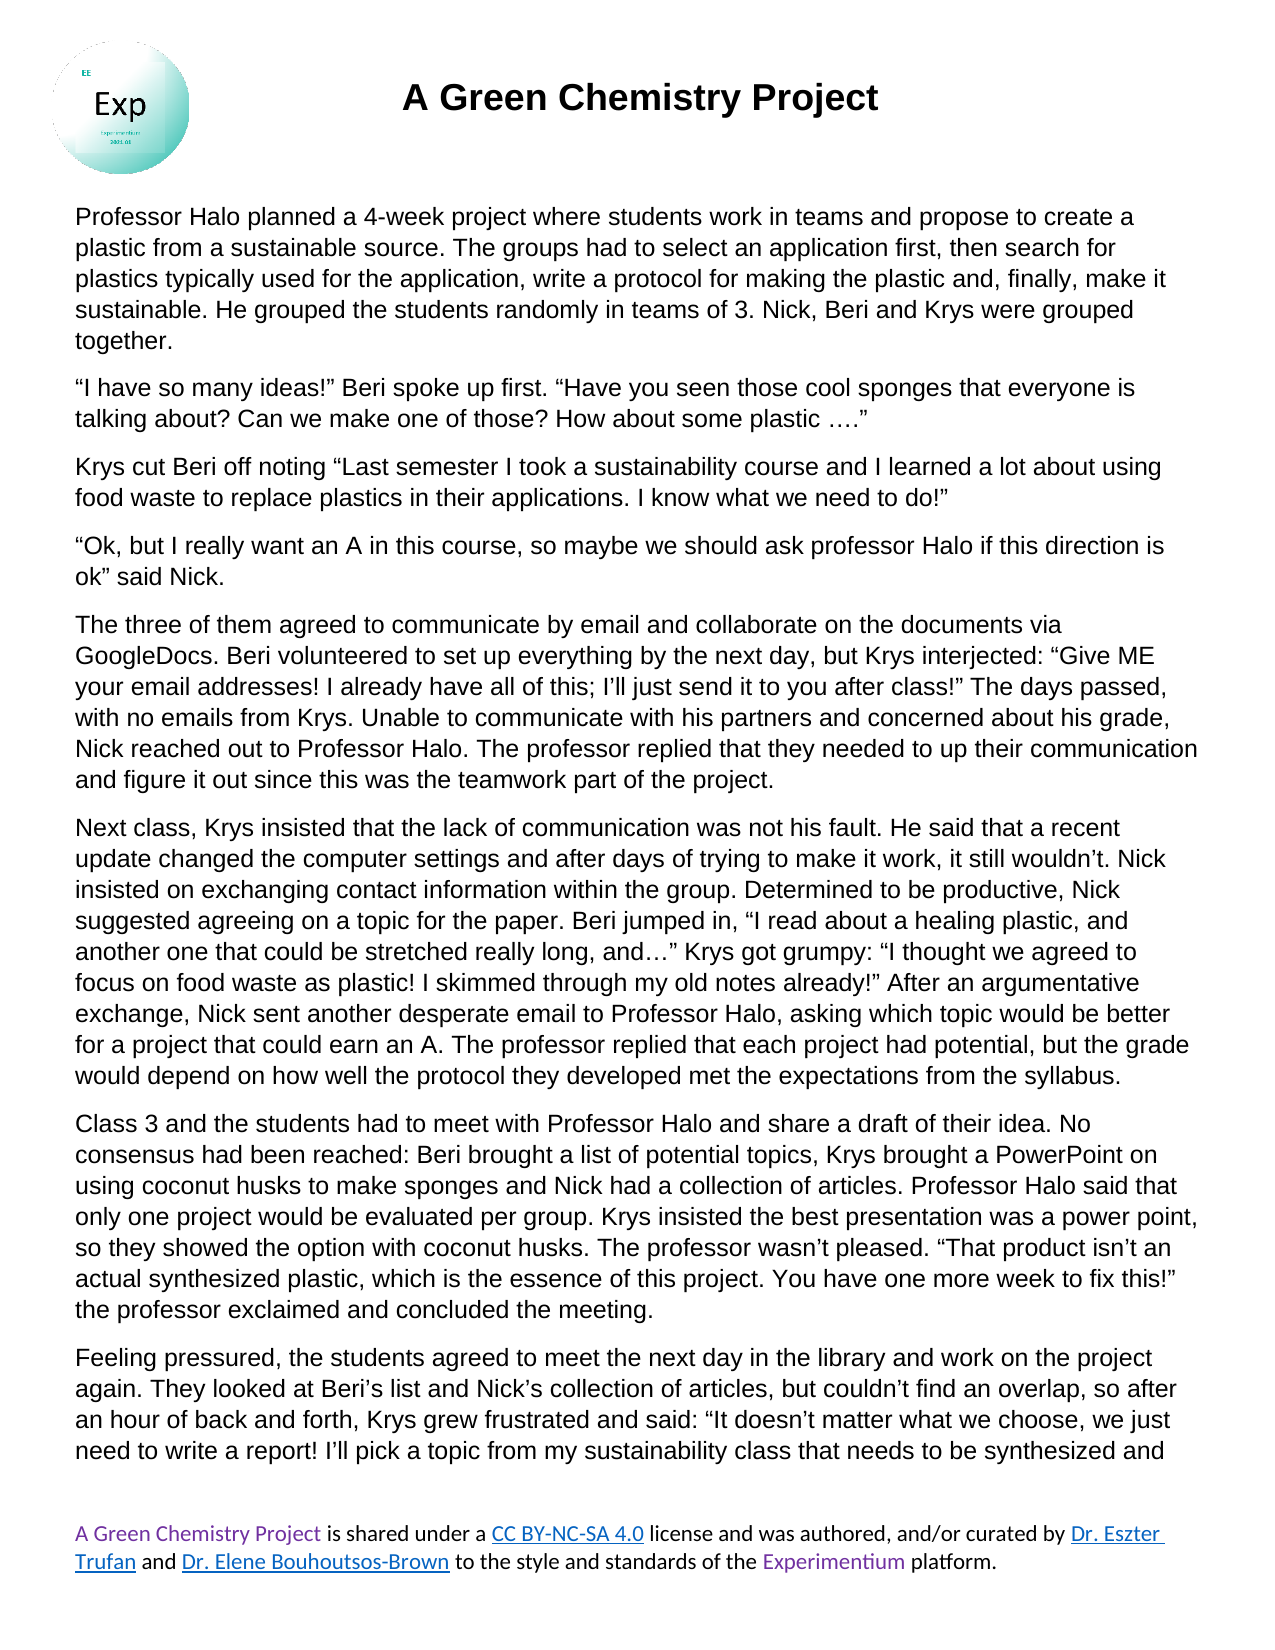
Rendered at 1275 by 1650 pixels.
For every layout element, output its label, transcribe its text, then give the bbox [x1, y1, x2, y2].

picture [51, 40, 189, 174]
text The three of them agreed to communicate by email and collaborate on the documents via GoogleDocs. Beri volunteered to set up everything by the next day, but Krys interjected: “Give ME your email addresses! I already have all of this; I’ll just send it to you after class!” The days passed, with no emails from Krys. Unable to communicate with his partners and concerned about his grade, Nick reached out to Professor Halo. The professor replied that they needed to up their communication and figure it out since this was the teamwork part of the project. [75, 609, 1200, 793]
text Class 3 and the students had to meet with Professor Halo and share a draft of their idea. No consensus had been reached: Beri brought a list of potential topics, Krys brought a PowerPoint on using coconut husks to make sponges and Nick had a collection of articles. Professor Halo said that only one project would be evaluated per group. Krys insisted the best presentation was a power point, so they showed the option with coconut husks. The professor wasn’t pleased. “That product isn’t an actual synthesized plastic, which is the essence of this project. You have one more week to fix this!” the professor exclaimed and concluded the meeting. [75, 1108, 1200, 1323]
text “I have so many ideas!” Beri spoke up first. “Have you seen those cool sponges that everyone is talking about? Can we make one of those? How about some plastic ….” [75, 373, 1200, 433]
text “Ok, but I really want an A in this course, so maybe we should ask professor Halo if this direction is ok” said Nick. [75, 531, 1200, 591]
text Professor Halo planned a 4-week project where students work in teams and propose to create a plastic from a sustainable source. The groups had to select an application first, then search for plastics typically used for the application, write a protocol for making the plastic and, finally, make it sustainable. He grouped the students randomly in teams of 3. Nick, Beri and Krys were grouped together. [75, 201, 1200, 354]
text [75, 1342, 1200, 1464]
text Next class, Krys insisted that the lack of communication was not his fault. He said that a recent update changed the computer settings and after days of trying to make it work, it still wouldn’t. Nick insisted on exchanging contact information within the group. Determined to be productive, Nick suggested agreeing on a topic for the paper. Beri jumped in, “I read about a healing plastic, and another one that could be stretched really long, and…” Krys got grumpy: “I thought we agreed to focus on food waste as plastic! I skimmed through my old notes already!” After an argumentative exchange, Nick sent another desperate email to Professor Halo, asking which topic would be better for a project that could earn an A. The professor replied that each project had potential, but the grade would depend on how well the protocol they developed met the expectations from the syllabus. [75, 812, 1200, 1089]
text Krys cut Beri off noting “Last semester I took a sustainability course and I learned a lot about using food waste to replace plastics in their applications. I know what we need to do!” [75, 452, 1200, 512]
text A Green Chemistry Project [189, 75, 1200, 118]
